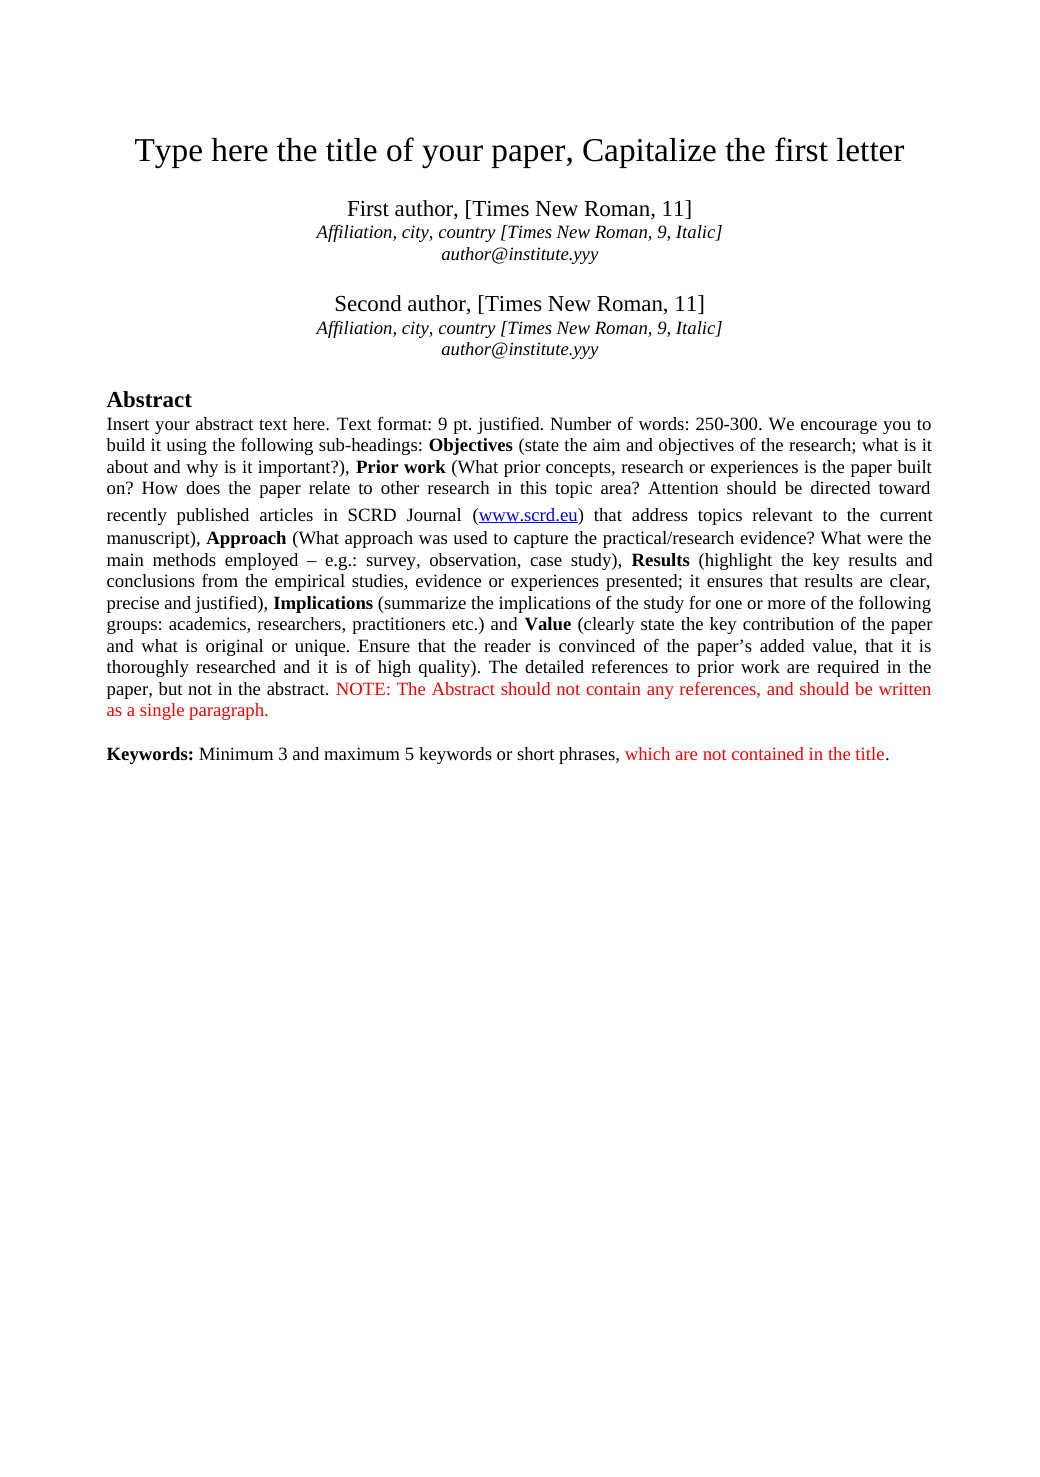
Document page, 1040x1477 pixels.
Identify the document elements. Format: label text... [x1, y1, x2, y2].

text Type here the title of your paper, Capitalize the first letter [106, 130, 933, 168]
text Insert your abstract text here. Text format: 9 pt. justified. Number of words: 250-300. We encourage you to build it using the following sub-headings: Objectives (state the aim and objectives of the research; what is it about and why is it important?), Prior work (What prior concepts, research or experiences is the paper built on? How does the paper relate to other research in this topic area? Attention should be directed toward recently published articles in SCRD Journal (www.scrd.eu) that address topics relevant to the current manuscript), Approach (What approach was used to capture the practical/research evidence? What were the main methods employed – e.g.: survey, observation, case study), Results (highlight the key results and conclusions from the empirical studies, evidence or experiences presented; it ensures that results are clear, precise and justified), Implications (summarize the implications of the study for one or more of the following groups: academics, researchers, practitioners etc.) and Value (clearly state the key contribution of the paper and what is original or unique. Ensure that the reader is convinced of the paper’s added value, that it is thoroughly researched and it is of high quality). The detailed references to prior work are required in the paper, but not in the abstract. NOTE: The Abstract should not contain any references, and should be written as a single paragraph. [106, 413, 933, 721]
text author@institute.yyy [106, 242, 933, 264]
text Affiliation, city, country [Times New Roman, 9, Italic] [106, 317, 933, 338]
text Abstract [106, 386, 933, 413]
text Second author, [Times New Roman, 11] [106, 290, 933, 317]
text First author, [Times New Roman, 11] [106, 194, 933, 221]
text Affiliation, city, country [Times New Roman, 9, Italic] [106, 221, 933, 242]
text Keywords: Minimum 3 and maximum 5 keywords or short phrases, which are not contained in the title. [106, 742, 933, 764]
text author@institute.yyy [106, 338, 933, 360]
